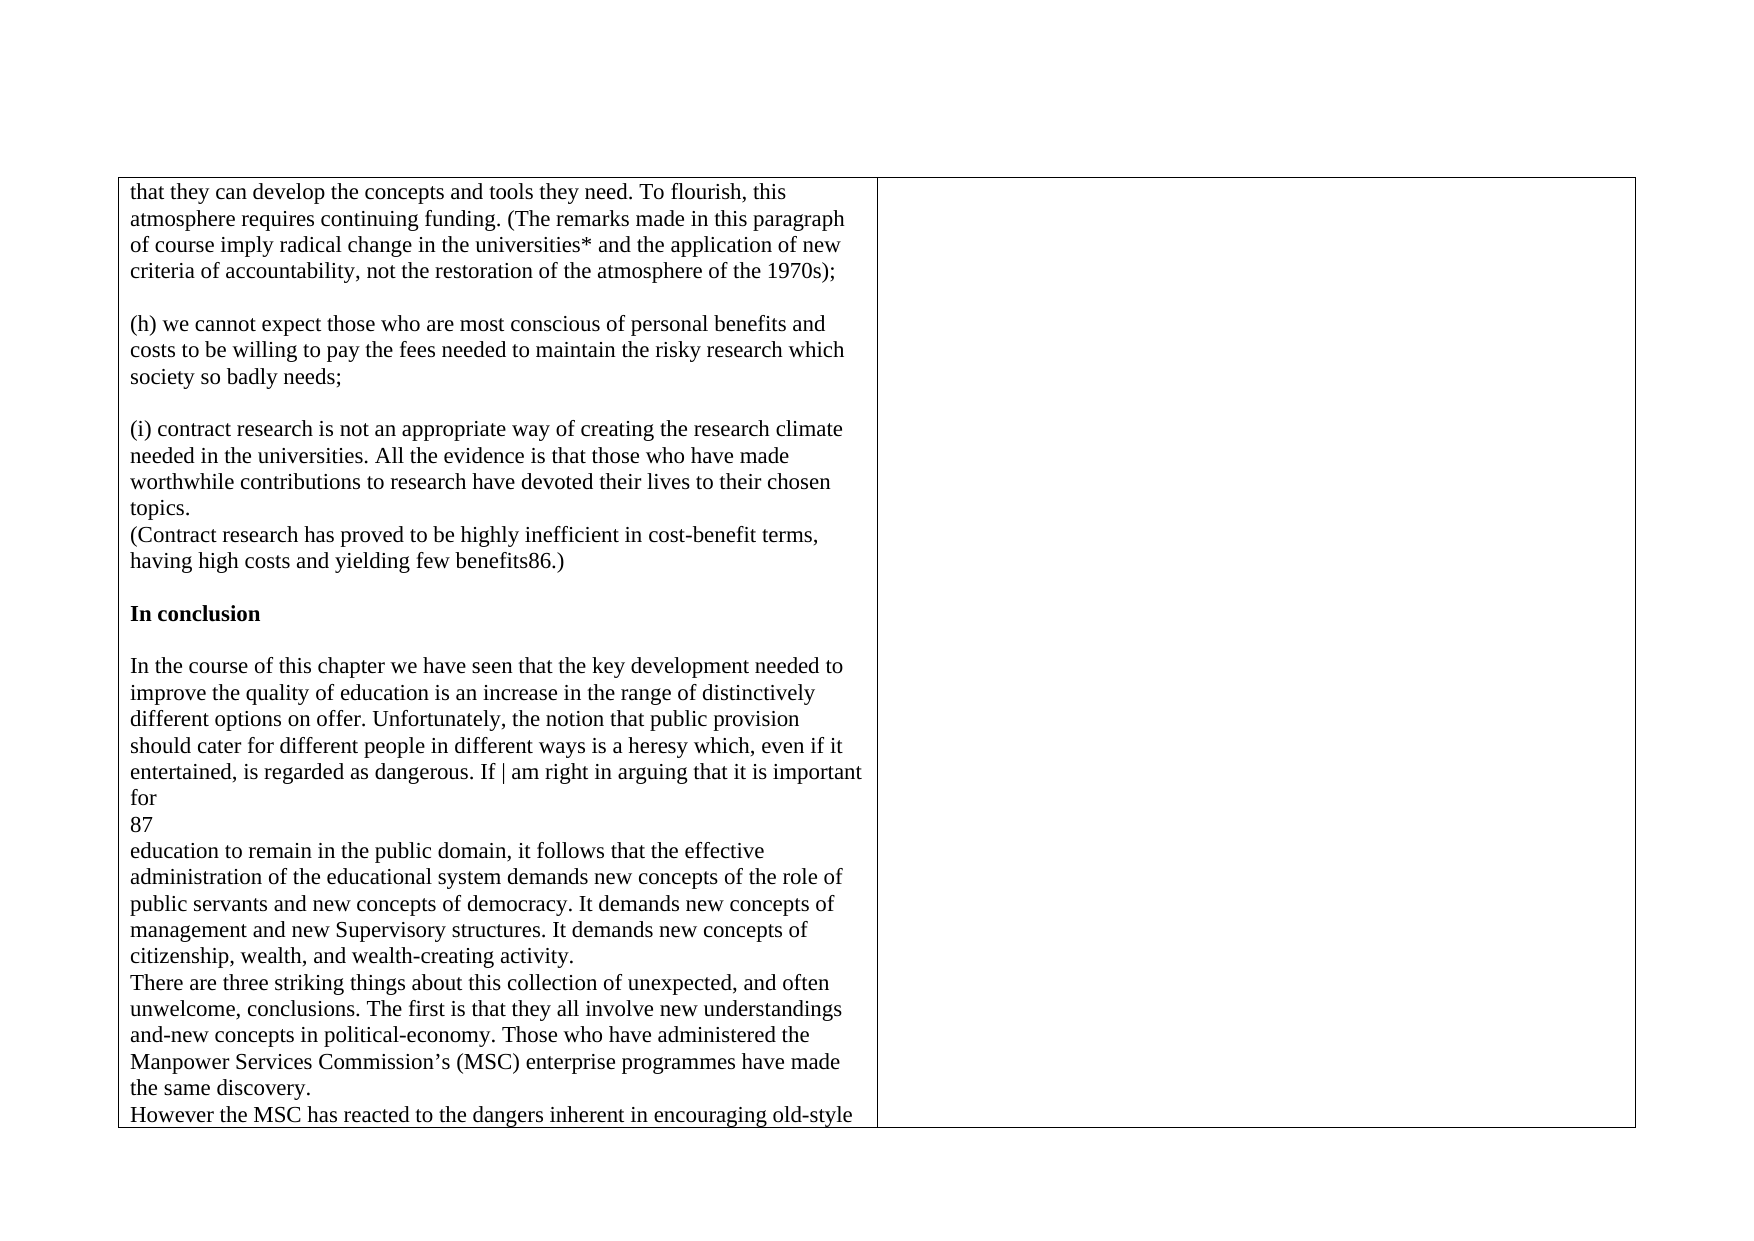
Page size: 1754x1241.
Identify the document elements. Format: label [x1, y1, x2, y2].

table_header [878, 178, 1635, 1127]
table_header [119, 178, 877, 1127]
